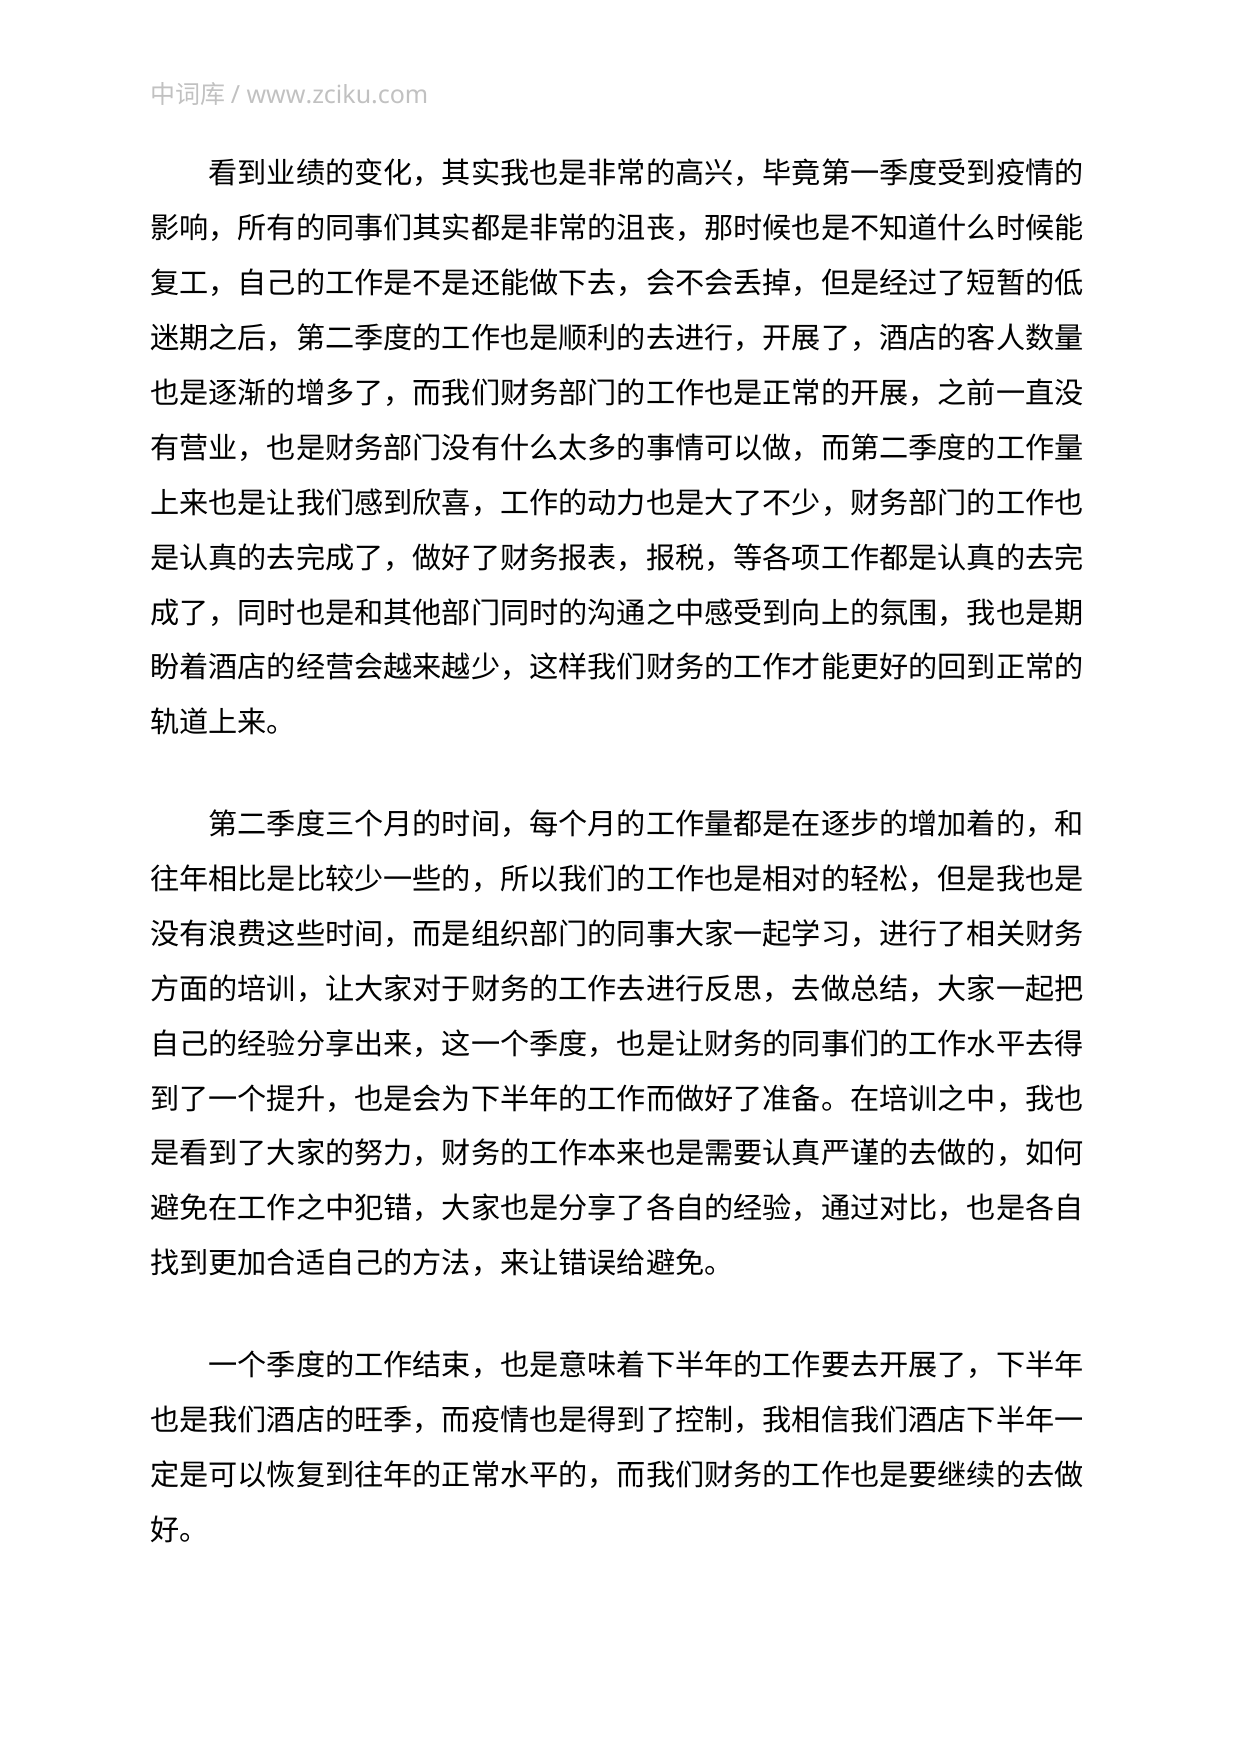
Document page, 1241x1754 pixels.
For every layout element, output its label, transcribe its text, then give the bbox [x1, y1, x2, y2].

text 第二季度三个月的时间，每个月的工作量都是在逐步的增加着的，和往年相比是比较少一些的，所以我们的工作也是相对的轻松，但是我也是没有浪费这些时间，而是组织部门的同事大家一起学习，进行了相关财务方面的培训，让大家对于财务的工作去进行反思，去做总结，大家一起把自己的经验分享出来，这一个季度，也是让财务的同事们的工作水平去得到了一个提升，也是会为下半年的工作而做好了准备。在培训之中，我也是看到了大家的努力，财务的工作本来也是需要认真严谨的去做的，如何避免在工作之中犯错，大家也是分享了各自的经验，通过对比，也是各自找到更加合适自己的方法，来让错误给避免。 [150, 801, 1090, 1282]
text 一个季度的工作结束，也是意味着下半年的工作要去开展了，下半年也是我们酒店的旺季，而疫情也是得到了控制，我相信我们酒店下半年一定是可以恢复到往年的正常水平的，而我们财务的工作也是要继续的去做好。 [150, 1342, 1090, 1549]
text 看到业绩的变化，其实我也是非常的高兴，毕竟第一季度受到疫情的影响，所有的同事们其实都是非常的沮丧，那时候也是不知道什么时候能复工，自己的工作是不是还能做下去，会不会丢掉，但是经过了短暂的低迷期之后，第二季度的工作也是顺利的去进行，开展了，酒店的客人数量也是逐渐的增多了，而我们财务部门的工作也是正常的开展，之前一直没有营业，也是财务部门没有什么太多的事情可以做，而第二季度的工作量上来也是让我们感到欣喜，工作的动力也是大了不少，财务部门的工作也是认真的去完成了，做好了财务报表，报税，等各项工作都是认真的去完成了，同时也是和其他部门同时的沟通之中感受到向上的氛围，我也是期盼着酒店的经营会越来越少，这样我们财务的工作才能更好的回到正常的轨道上来。 [150, 150, 1090, 741]
